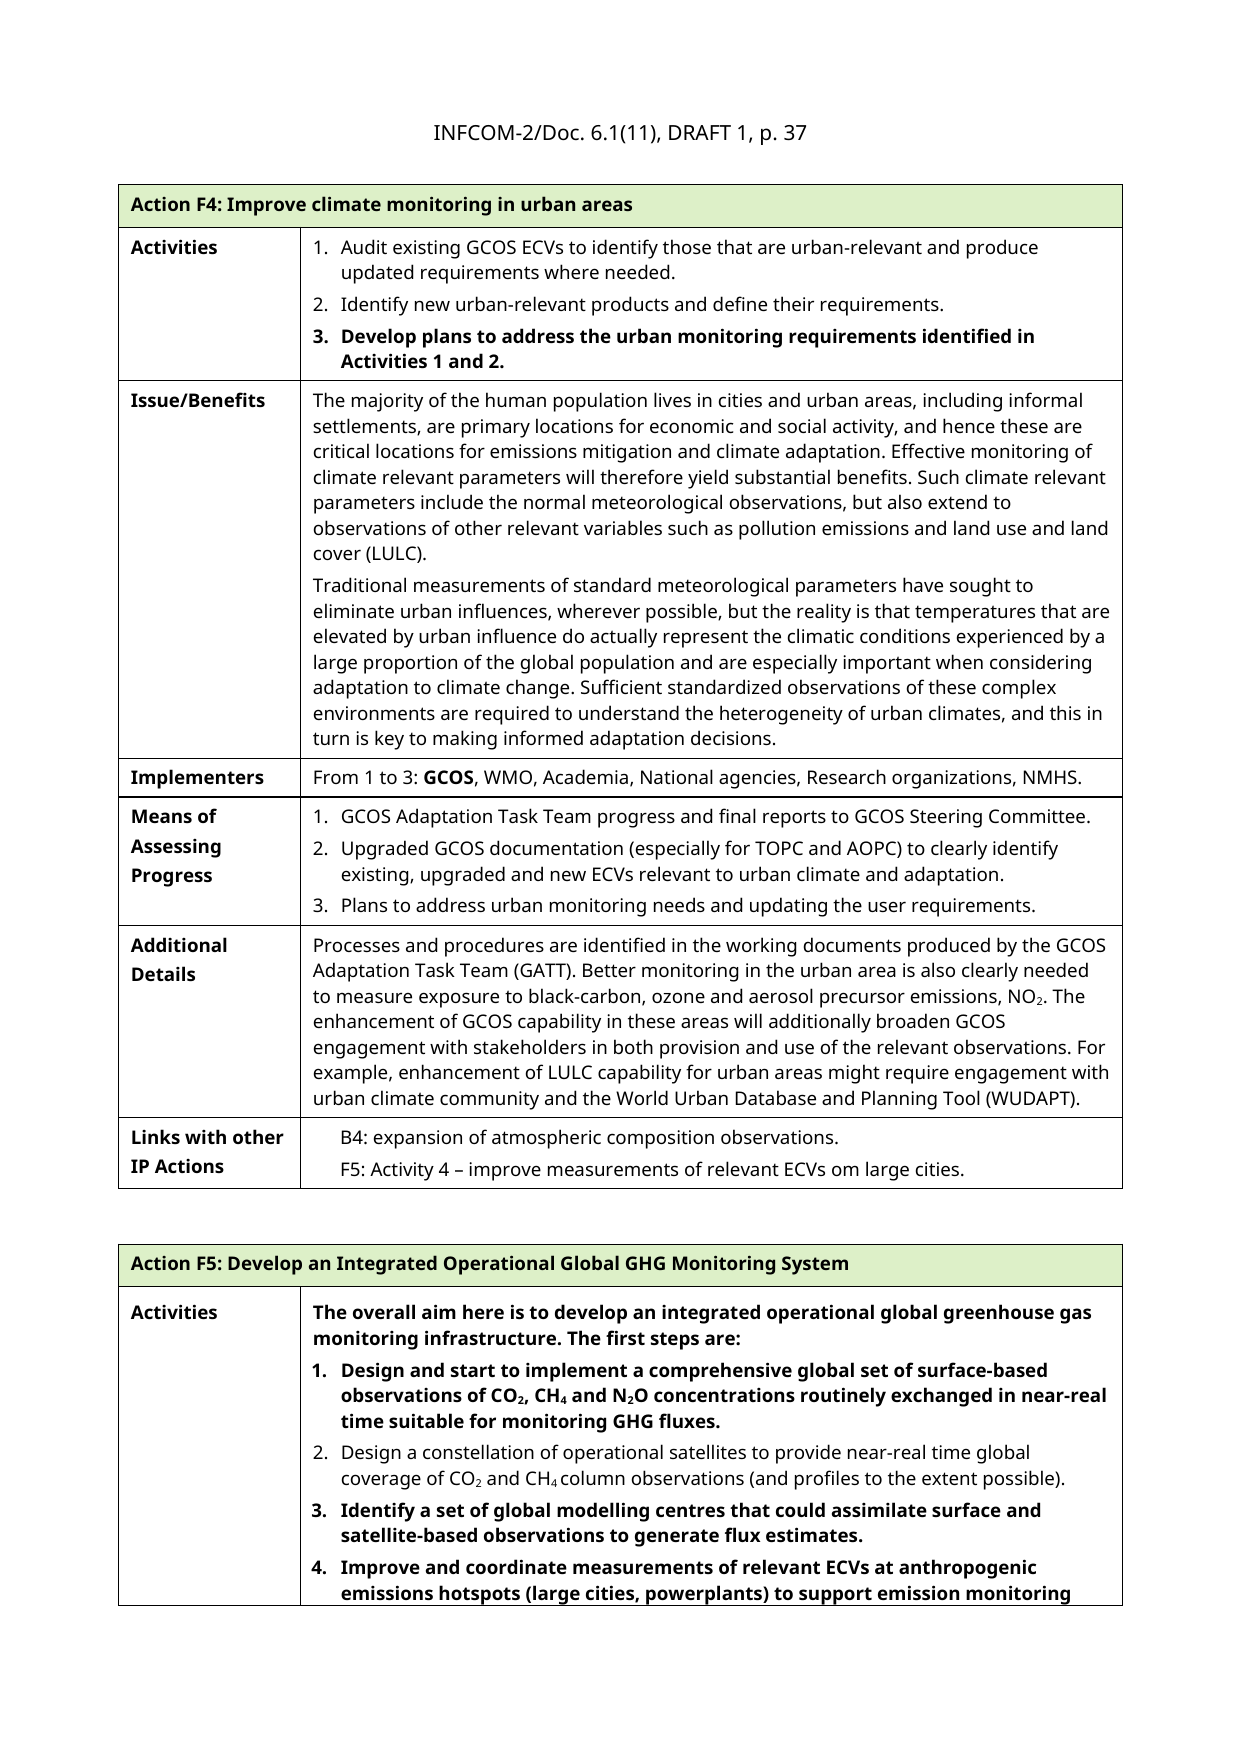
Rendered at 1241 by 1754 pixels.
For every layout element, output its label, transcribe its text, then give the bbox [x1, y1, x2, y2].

table_cell The majority of the human population lives in cities and urban areas, including informal settlements, are primary locations for economic and social activity, and hence these are critical locations for emissions mitigation and climate adaptation. Effective monitoring of climate relevant parameters will therefore yield substantial benefits. Such climate relevant parameters include the normal meteorological observations, but also extend to observations of other relevant variables such as pollution emissions and land use and land cover (LULC). Traditional measurements of standard meteorological parameters have sought to eliminate urban influences, wherever possible, but the reality is that temperatures that are elevated by urban influence do actually represent the climatic conditions experienced by a large proportion of the global population and are especially important when considering adaptation to climate change. Sufficient standardized observations of these complex environments are required to understand the heterogeneity of urban climates, and this in turn is key to making informed adaptation decisions. [301, 381, 1122, 757]
table_header Action F5: Develop an Integrated Operational Global GHG Monitoring System [119, 1245, 1122, 1286]
table_cell B4: expansion of atmospheric composition observations. F5: Activity 4 – improve measurements of relevant ECVs om large cities. [301, 1118, 1122, 1188]
table_cell Audit existing GCOS ECVs to identify those that are urban-relevant and produce updated requirements where needed. Identify new urban-relevant products and define their requirements. Develop plans to address the urban monitoring requirements identified in Activities 1 and 2. [301, 228, 1122, 380]
table_cell Links with other IP Actions [119, 1118, 300, 1188]
table_header Action F4: Improve climate monitoring in urban areas [119, 185, 1122, 227]
table_cell Processes and procedures are identified in the working documents produced by the GCOS Adaptation Task Team (GATT). Better monitoring in the urban area is also clearly needed to measure exposure to black-carbon, ozone and aerosol precursor emissions, NO2. The enhancement of GCOS capability in these areas will additionally broaden GCOS engagement with stakeholders in both provision and use of the relevant observations. For example, enhancement of LULC capability for urban areas might require engagement with urban climate community and the World Urban Database and Planning Tool (WUDAPT). [301, 926, 1122, 1117]
table_cell Implementers [119, 759, 300, 796]
table_cell Means of Assessing Progress [119, 798, 300, 924]
table_cell From 1 to 3: GCOS, WMO, Academia, National agencies, Research organizations, NMHS. [301, 759, 1122, 796]
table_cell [301, 1287, 1122, 1605]
table_cell Activities [119, 228, 300, 380]
table_cell Activities [119, 1287, 300, 1605]
table_cell GCOS Adaptation Task Team progress and final reports to GCOS Steering Committee. Upgraded GCOS documentation (especially for TOPC and AOPC) to clearly identify existing, upgraded and new ECVs relevant to urban climate and adaptation. Plans to address urban monitoring needs and updating the user requirements. [301, 798, 1122, 924]
table_cell Issue/Benefits [119, 381, 300, 757]
table_cell Additional Details [119, 926, 300, 1117]
